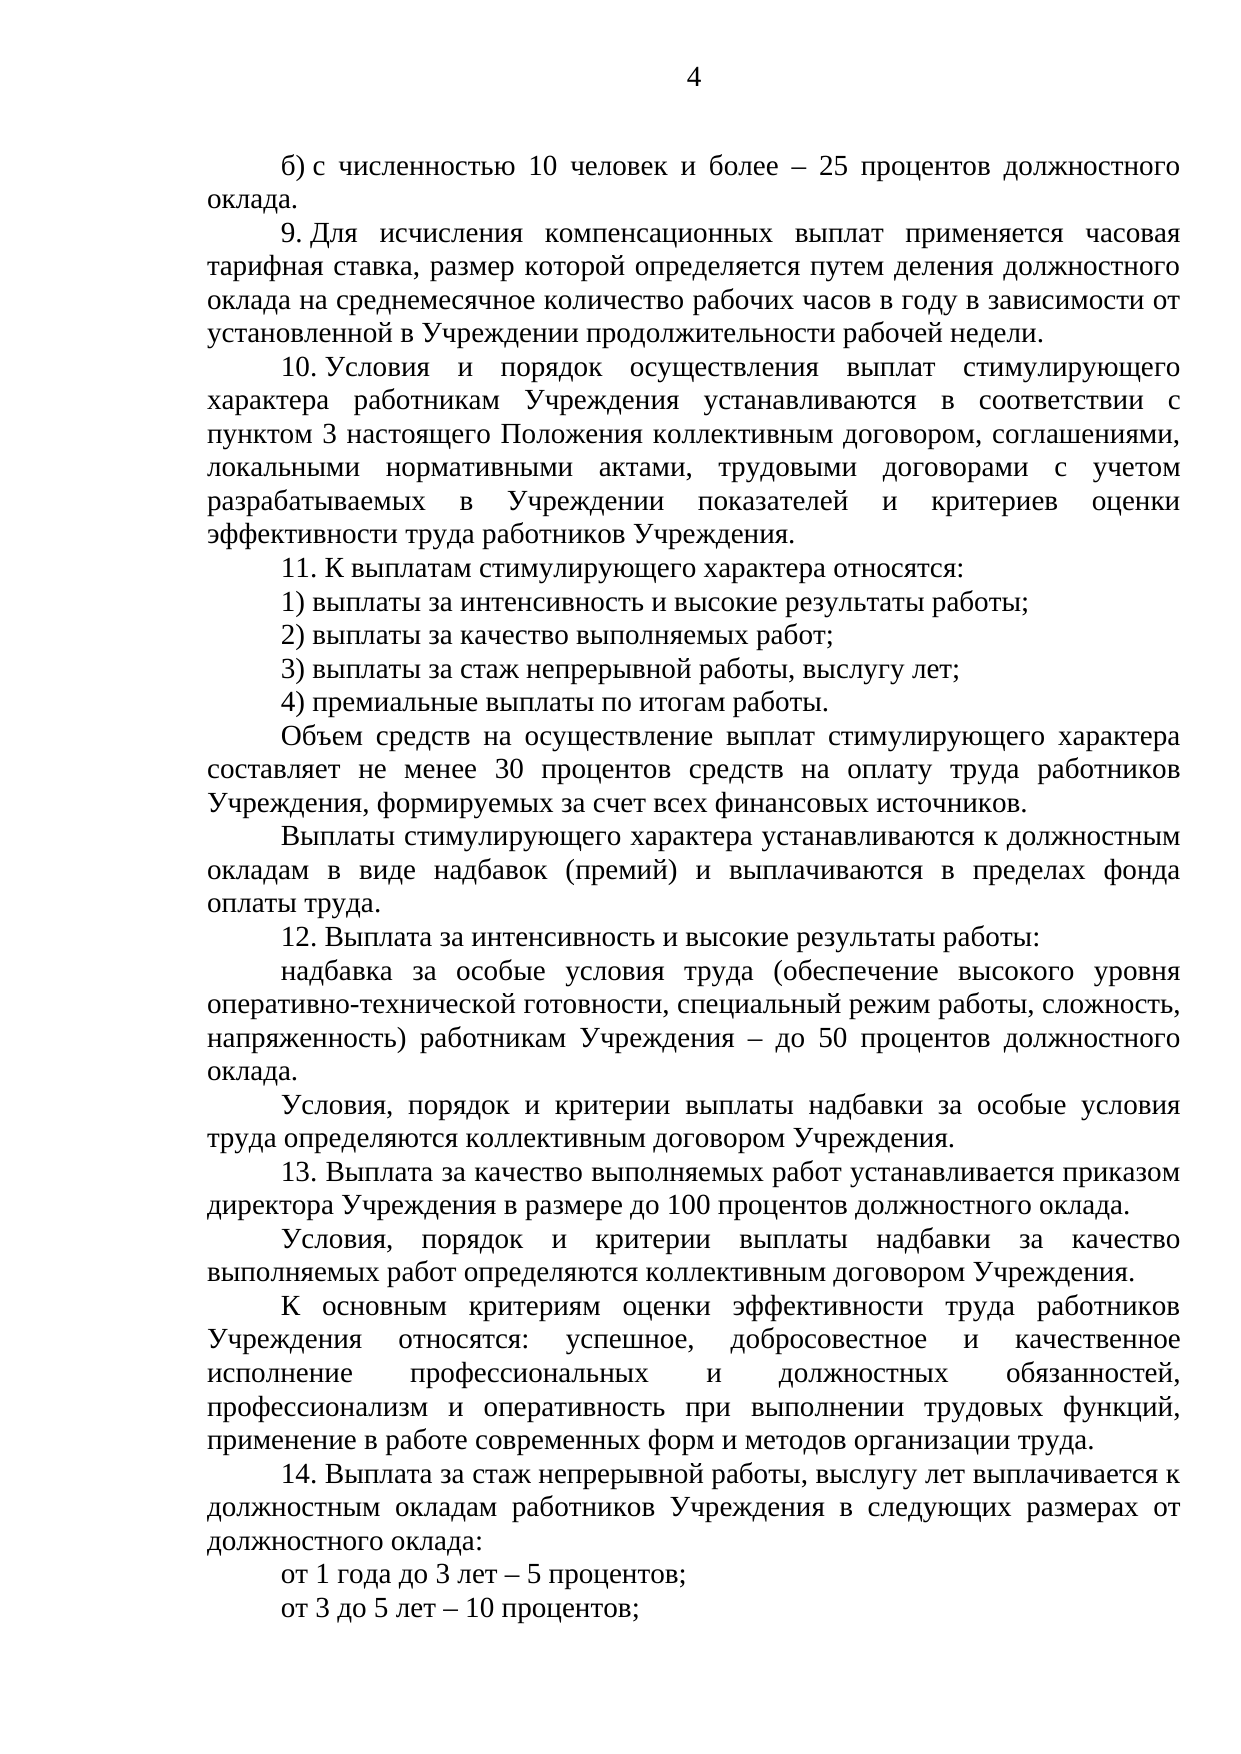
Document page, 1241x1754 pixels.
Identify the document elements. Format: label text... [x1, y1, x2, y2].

text от 1 года до 3 лет – 5 процентов; [207, 1556, 1181, 1590]
text Выплаты стимулирующего характера устанавливаются к должностным окладам в виде надбавок (премий) и выплачиваются в пределах фонда оплаты труда. [207, 818, 1181, 919]
text 11. К выплатам стимулирующего характера относятся: [207, 550, 1181, 584]
text 12. Выплата за интенсивность и высокие результаты работы: [207, 919, 1181, 953]
text Объем средств на осуществление выплат стимулирующего характера составляет не менее 30 процентов средств на оплату труда работников Учреждения, формируемых за счет всех финансовых источников. [207, 718, 1181, 818]
text б) с численностью 10 человек и более – 25 процентов должностного оклада. [207, 148, 1181, 215]
text 14. Выплата за стаж непрерывной работы, выслугу лет выплачивается к должностным окладам работников Учреждения в следующих размерах от должностного оклада: [207, 1456, 1181, 1556]
text 2) выплаты за качество выполняемых работ; [207, 617, 1181, 651]
text 1) выплаты за интенсивность и высокие результаты работы; [207, 584, 1181, 617]
text 10. Условия и порядок осуществления выплат стимулирующего характера работникам Учреждения устанавливаются в соответствии с пунктом 3 настоящего Положения коллективным договором, соглашениями, локальными нормативными актами, трудовыми договорами с учетом разрабатываемых в Учреждении показателей и критериев оценки эффективности труда работников Учреждения. [207, 349, 1181, 550]
text Условия, порядок и критерии выплаты надбавки за качество выполняемых работ определяются коллективным договором Учреждения. [207, 1221, 1181, 1288]
text 13. Выплата за качество выполняемых работ устанавливается приказом директора Учреждения в размере до 100 процентов должностного оклада. [207, 1154, 1181, 1221]
text надбавка за особые условия труда (обеспечение высокого уровня оперативно-технической готовности, специальный режим работы, сложность, напряженность) работникам Учреждения – до 50 процентов должностного оклада. [207, 953, 1181, 1087]
text К основным критериям оценки эффективности труда работников Учреждения относятся: успешное, добросовестное и качественное исполнение профессиональных и должностных обязанностей, профессионализм и оперативность при выполнении трудовых функций, применение в работе современных форм и методов организации труда. [207, 1288, 1181, 1456]
text Условия, порядок и критерии выплаты надбавки за особые условия труда определяются коллективным договором Учреждения. [207, 1087, 1181, 1154]
text 3) выплаты за стаж непрерывной работы, выслугу лет; [207, 651, 1181, 684]
text от 3 до 5 лет – 10 процентов; [207, 1590, 1181, 1623]
text 9. Для исчисления компенсационных выплат применяется часовая тарифная ставка, размер которой определяется путем деления должностного оклада на среднемесячное количество рабочих часов в году в зависимости от установленной в Учреждении продолжительности рабочей недели. [207, 215, 1181, 349]
text 4) премиальные выплаты по итогам работы. [207, 684, 1181, 718]
